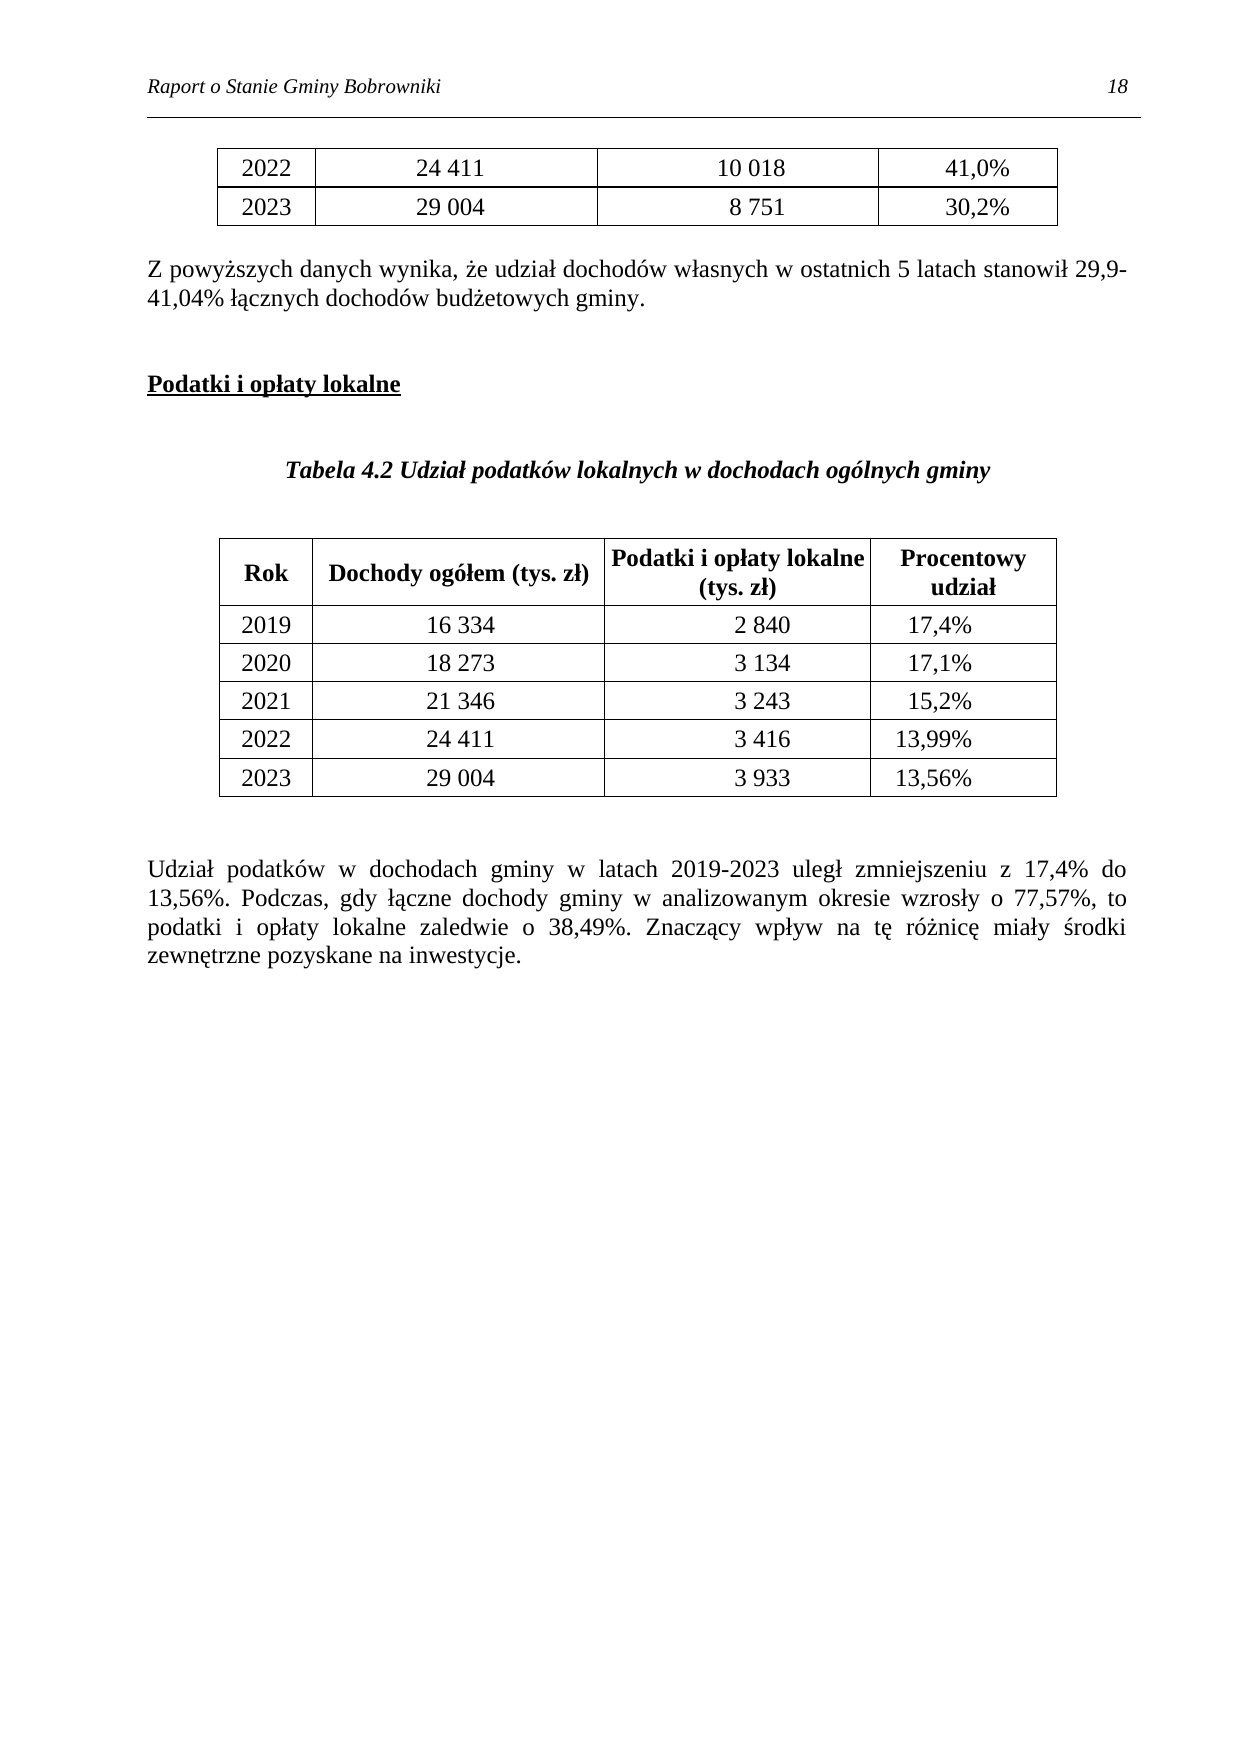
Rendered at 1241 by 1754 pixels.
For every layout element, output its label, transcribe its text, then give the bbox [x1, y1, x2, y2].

table_cell 21 346 [313, 682, 604, 719]
table_cell 24 411 [313, 720, 604, 757]
table_cell 3 134 [605, 644, 870, 681]
table_cell 2022 [220, 720, 312, 757]
table_header Procentowy udział [871, 539, 1056, 605]
text Tabela 4.2 Udział podatków lokalnych w dochodach ogólnych gminy [147, 456, 1128, 484]
table_cell 18 273 [313, 644, 604, 681]
text Udział podatków w dochodach gminy w latach 2019-2023 uległ zmniejszeniu z 17,4% do 13,56%. Podczas, gdy łączne dochody gminy w analizowanym okresie wzrosły o 77,57%, to podatki i opłaty lokalne zaledwie o 38,49%. Znaczący wpływ na tę różnicę miały środki zewnętrzne pozyskane na inwestycje. [147, 854, 1128, 969]
table_cell 2021 [220, 682, 312, 719]
table_cell 2023 [220, 759, 312, 796]
text Z powyższych danych wynika, że udział dochodów własnych w ostatnich 5 latach stanowił 29,9-41,04% łącznych dochodów budżetowych gminy. [147, 254, 1128, 312]
table_cell 13,99% [871, 720, 1056, 757]
table_cell 2023 [218, 188, 315, 224]
table_cell 3 416 [605, 720, 870, 757]
table_cell 3 243 [605, 682, 870, 719]
table_cell 15,2% [871, 682, 1056, 719]
table_cell 2019 [220, 606, 312, 643]
text Podatki i opłaty lokalne [147, 369, 1128, 398]
table_cell 17,4% [871, 606, 1056, 643]
table_cell 16 334 [313, 606, 604, 643]
table_cell 13,56% [871, 759, 1056, 796]
table_cell 10 018 [598, 149, 878, 186]
table_cell 2020 [220, 644, 312, 681]
table_cell 17,1% [871, 644, 1056, 681]
table_cell 29 004 [313, 759, 604, 796]
table_cell 2022 [218, 149, 315, 186]
table_cell 30,2% [879, 188, 1057, 224]
table_header Podatki i opłaty lokalne (tys. zł) [605, 539, 870, 605]
table_header Rok [220, 539, 312, 605]
table_cell 41,0% [879, 149, 1057, 186]
table_cell 24 411 [316, 149, 597, 186]
table_cell 29 004 [316, 188, 597, 224]
table_cell 3 933 [605, 759, 870, 796]
table_cell 8 751 [598, 188, 878, 224]
table_header Dochody ogółem (tys. zł) [313, 539, 604, 605]
table_cell 2 840 [605, 606, 870, 643]
